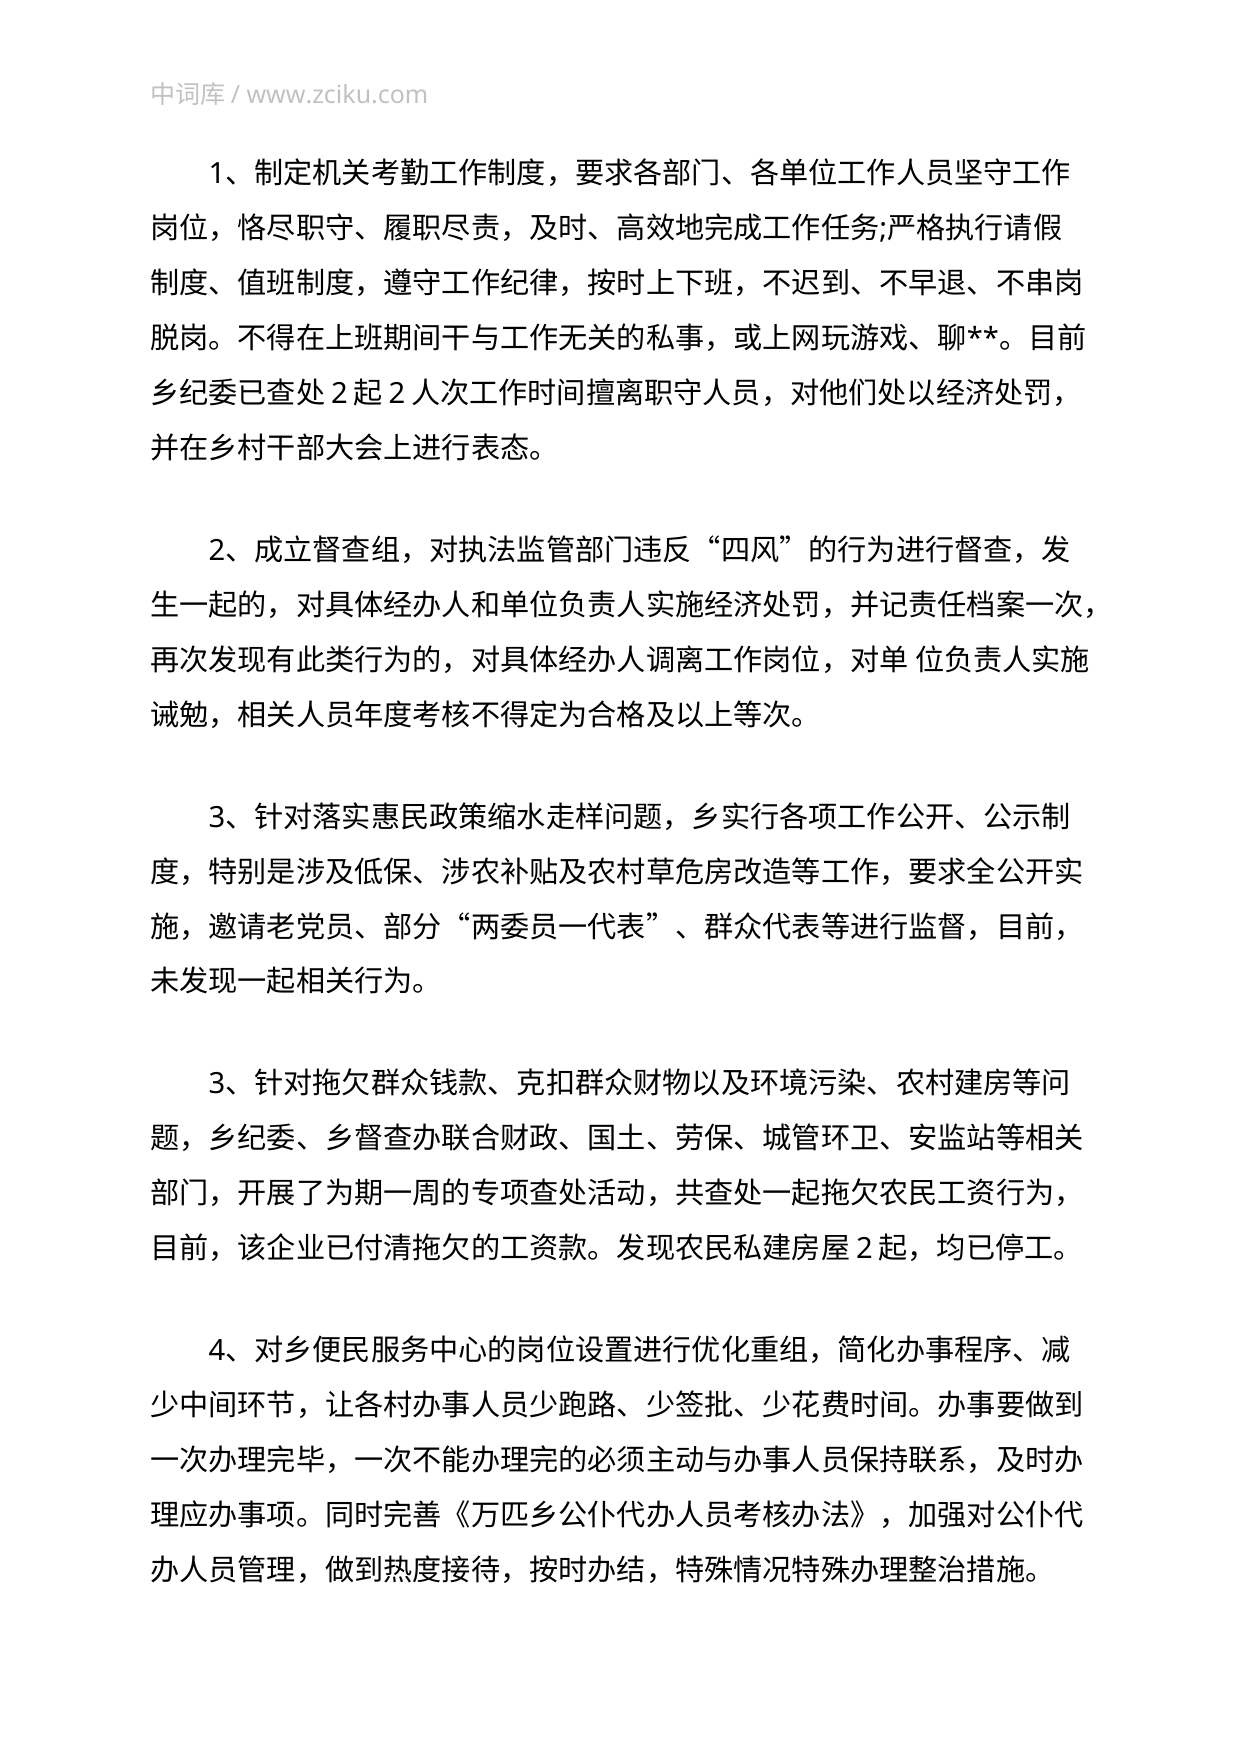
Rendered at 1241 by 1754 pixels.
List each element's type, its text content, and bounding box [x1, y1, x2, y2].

text 3、针对落实惠民政策缩水走样问题，乡实行各项工作公开、公示制度，特别是涉及低保、涉农补贴及农村草危房改造等工作，要求全公开实施，邀请老党员、部分“两委员一代表”、群众代表等进行监督，目前，未发现一起相关行为。 [150, 793, 1090, 1000]
text 3、针对拖欠群众钱款、克扣群众财物以及环境污染、农村建房等问题，乡纪委、乡督查办联合财政、国土、劳保、城管环卫、安监站等相关部门，开展了为期一周的专项查处活动，共查处一起拖欠农民工资行为，目前，该企业已付清拖欠的工资款。发现农民私建房屋2起，均已停工。 [150, 1060, 1090, 1267]
text 4、对乡便民服务中心的岗位设置进行优化重组，简化办事程序、减少中间环节，让各村办事人员少跑路、少签批、少花费时间。办事要做到一次办理完毕，一次不能办理完的必须主动与办事人员保持联系，及时办理应办事项。同时完善《万匹乡公仆代办人员考核办法》，加强对公仆代办人员管理，做到热度接待，按时办结，特殊情况特殊办理整治措施。 [150, 1327, 1090, 1588]
text 2、成立督查组，对执法监管部门违反“四风”的行为进行督查，发生一起的，对具体经办人和单位负责人实施经济处罚，并记责任档案一次，再次发现有此类行为的，对具体经办人调离工作岗位，对单 位负责人实施诫勉，相关人员年度考核不得定为合格及以上等次。 [150, 527, 1090, 734]
text 1、制定机关考勤工作制度，要求各部门、各单位工作人员坚守工作岗位，恪尽职守、履职尽责，及时、高效地完成工作任务;严格执行请假制度、值班制度，遵守工作纪律，按时上下班，不迟到、不早退、不串岗脱岗。不得在上班期间干与工作无关的私事，或上网玩游戏、聊**。目前乡纪委已查处2起2人次工作时间擅离职守人员，对他们处以经济处罚，并在乡村干部大会上进行表态。 [150, 150, 1090, 467]
